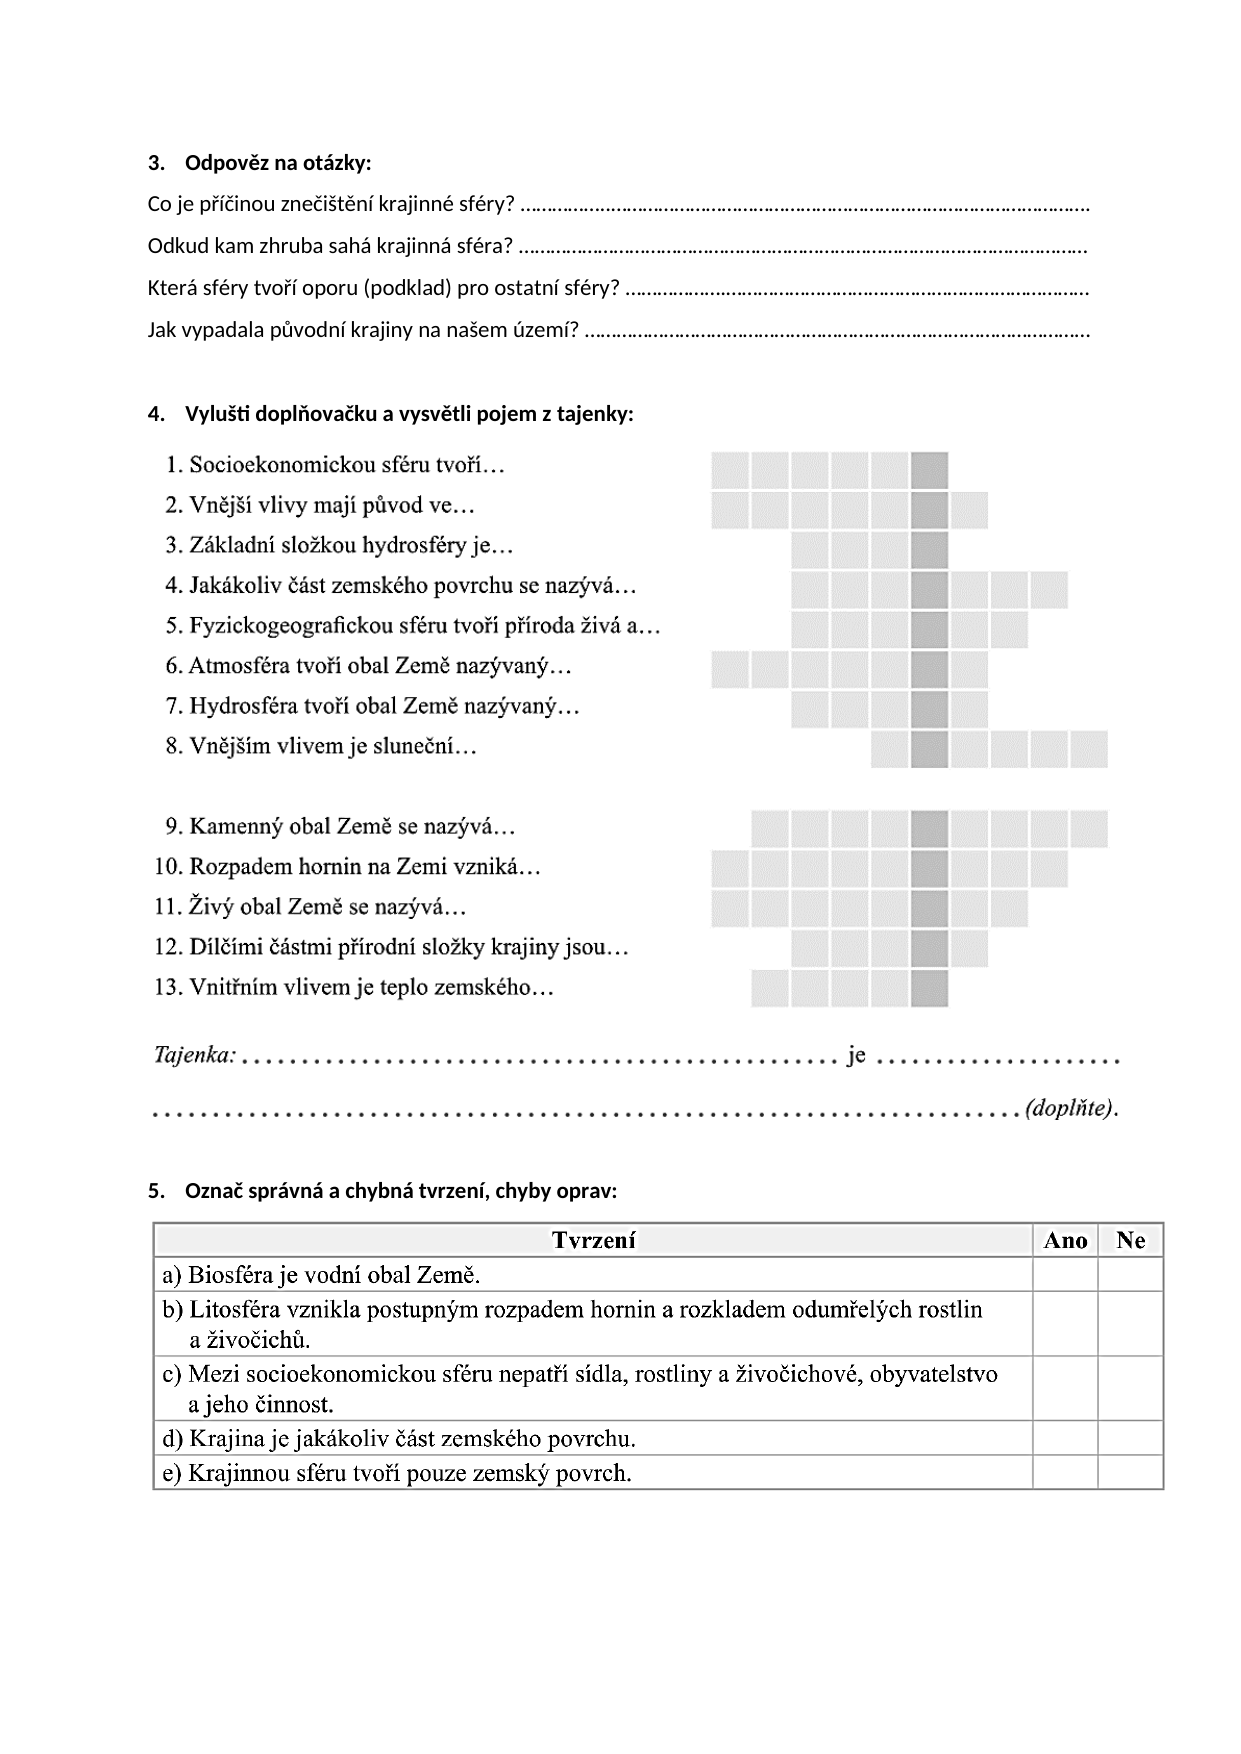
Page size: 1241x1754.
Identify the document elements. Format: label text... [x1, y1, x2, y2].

list Označ správná a chybná tvrzení, chyby oprav: [148, 1176, 1093, 1204]
text Která sféry tvoří oporu (podklad) pro ostatní sféry? ……………….…………………………………………………………… [148, 273, 1093, 302]
text Odkud kam zhruba sahá krajinná sféra? ……………………………………………………………………………………………… [148, 232, 1093, 259]
text Jak vypadala původní krajiny na našem území? …………………………………………………………………………………… [148, 316, 1093, 343]
text Co je příčinou znečištění krajinné sféry? ……………..………………………………………………………………………………. [148, 189, 1093, 218]
list Odpověz na otázky: [148, 148, 1093, 176]
list Vylušti doplňovačku a vysvětli pojem z tajenky: [148, 399, 1093, 427]
picture [147, 441, 1135, 1120]
